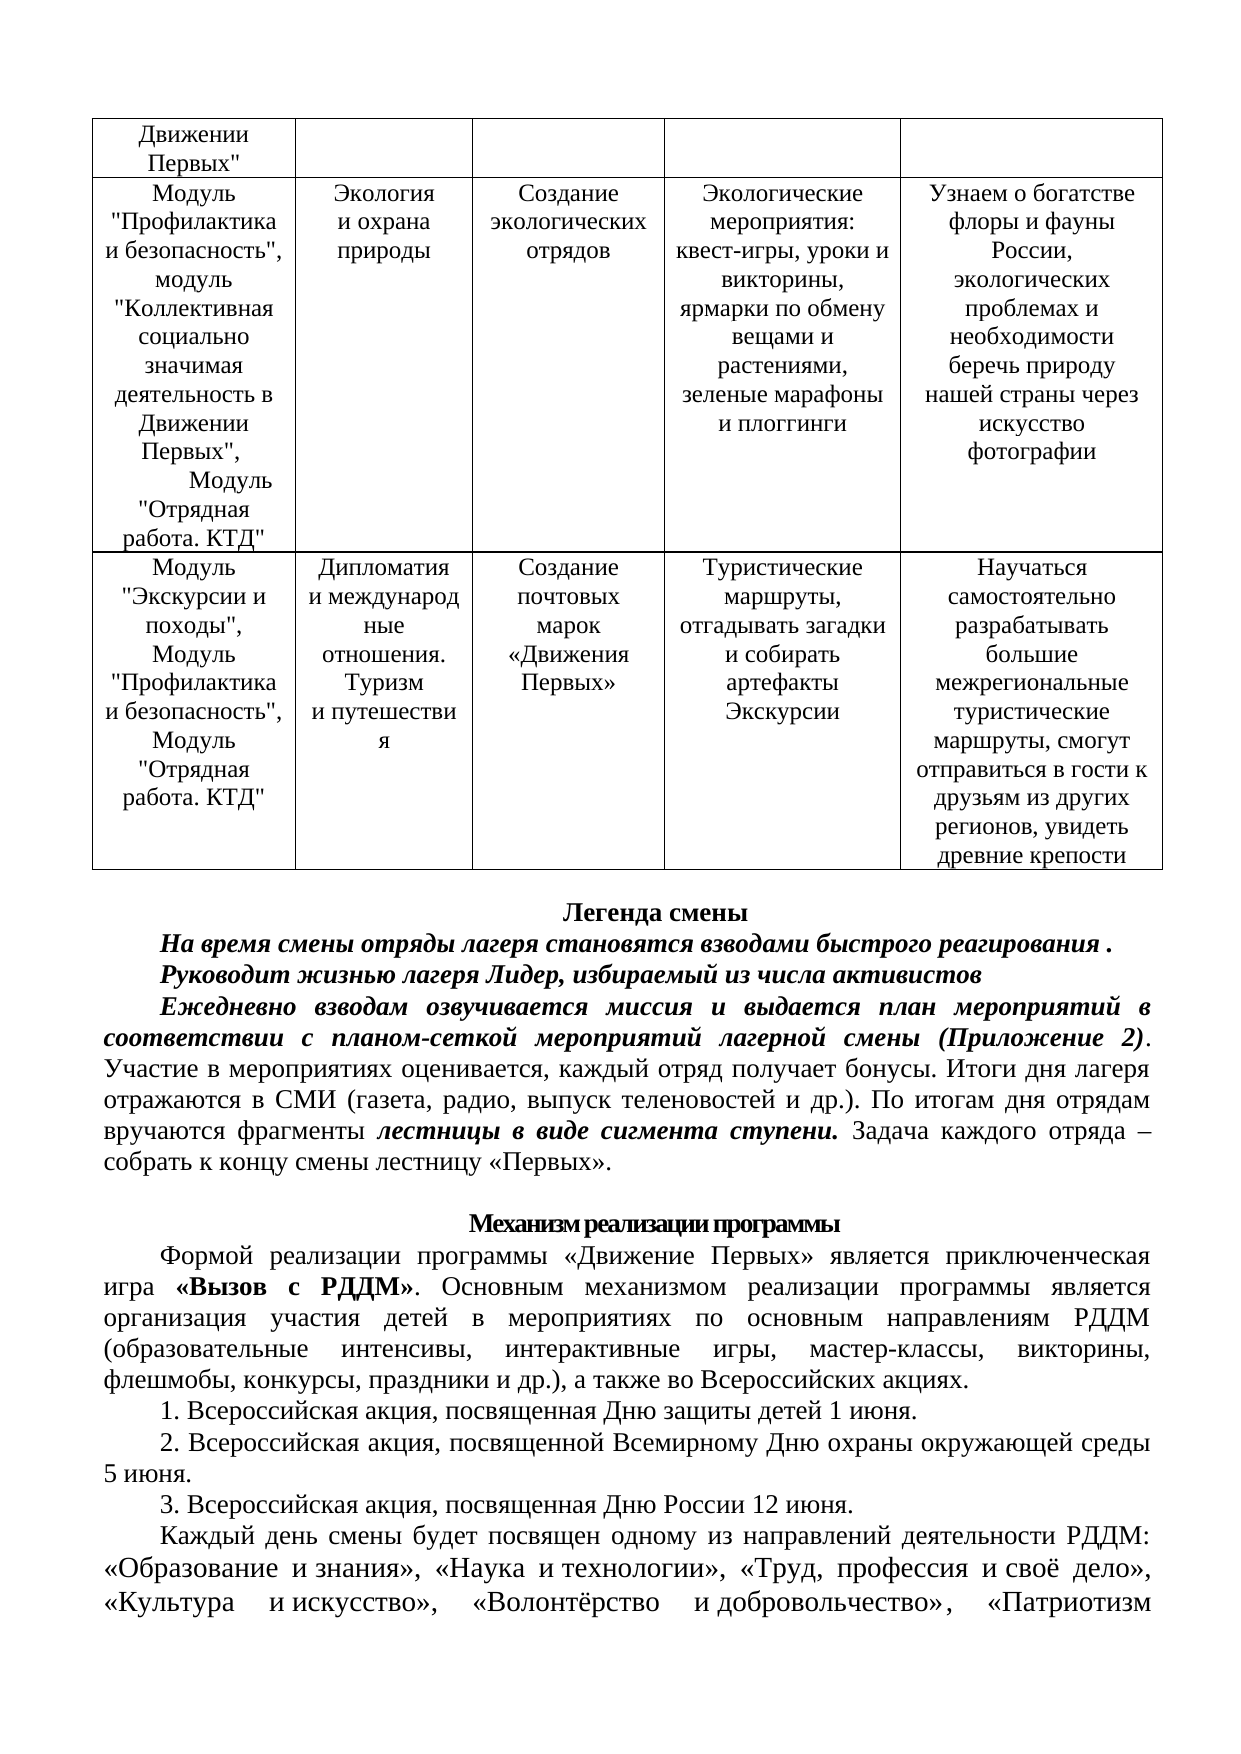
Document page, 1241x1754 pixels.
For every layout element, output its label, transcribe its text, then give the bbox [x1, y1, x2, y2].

table_cell Создание почтовых марок «Движения Первых» [473, 553, 664, 869]
text 3. Всероссийская акция, посвященная Дню России 12 июня. [103, 1488, 1152, 1519]
table_cell Экологические мероприятия: квест-игры, уроки и викторины, ярмарки по обмену вещами и растениями, зеленые марафоны и плоггинги [665, 178, 900, 551]
table_cell Модуль "Экскурсии и походы", Модуль "Профилактика и безопасность", Модуль "Отрядная работа. КТД" [93, 553, 295, 869]
table_cell Модуль "Профилактика и безопасность", модуль "Коллективная социально значимая деятельность в Движении Первых", Модуль "Отрядная работа. КТД" [93, 178, 295, 551]
text 1. Всероссийская акция, посвященная Дню защиты детей 1 июня. [103, 1394, 1152, 1426]
table_cell Туристические маршруты, отгадывать загадки и собирать артефакты Экскурсии [665, 553, 900, 869]
table_cell Научаться самостоятельно разрабатывать большие межрегиональные туристические маршруты, смогут отправиться в гости к друзьям из других регионов, увидеть древние крепости [901, 553, 1162, 869]
text Формой реализации программы «Движение Первых» является приключенческая игра «Вызов с РДДМ». Основным механизмом реализации программы является организация участия детей в мероприятиях по основным направлениям РДДМ (образовательные интенсивы, интерактивные игры, мастер-классы, викторины, флешмобы, конкурсы, праздники и др.), а также во Всероссийских акциях. [103, 1239, 1152, 1394]
table_cell Узнаем о богатстве флоры и фауны России, экологических проблемах и необходимости беречь природу нашей страны через искусство фотографии [901, 178, 1162, 551]
text Руководит жизнью лагеря Лидер, избираемый из числа активистов [103, 958, 1152, 989]
text На время смены отряды лагеря становятся взводами быстрого реагирования . [103, 927, 1152, 958]
text 2. Всероссийская акция, посвященной Всемирному Дню охраны окружающей среды 5 июня. [103, 1426, 1152, 1488]
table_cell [296, 119, 472, 177]
table_cell Дипломатия и международные отношения. Туризм и путешествия [296, 553, 472, 869]
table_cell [665, 119, 900, 177]
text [103, 1519, 1152, 1617]
table_cell Создание экологических отрядов [473, 178, 664, 551]
table_cell Экология и охрана природы [296, 178, 472, 551]
text Механизм реализации программы [103, 1208, 1152, 1239]
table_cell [93, 119, 295, 177]
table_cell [473, 119, 664, 177]
text Легенда смены [103, 896, 1152, 927]
text Ежедневно взводам озвучивается миссия и выдается план мероприятий в соответствии с планом-сеткой мероприятий лагерной смены (Приложение 2). Участие в мероприятиях оценивается, каждый отряд получает бонусы. Итоги дня лагеря отражаются в СМИ (газета, радио, выпуск теленовостей и др.). По итогам дня отрядам вручаются фрагменты лестницы в виде сигмента ступени. Задача каждого отряда – собрать к концу смены лестницу «Первых». [103, 989, 1152, 1176]
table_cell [901, 119, 1162, 177]
